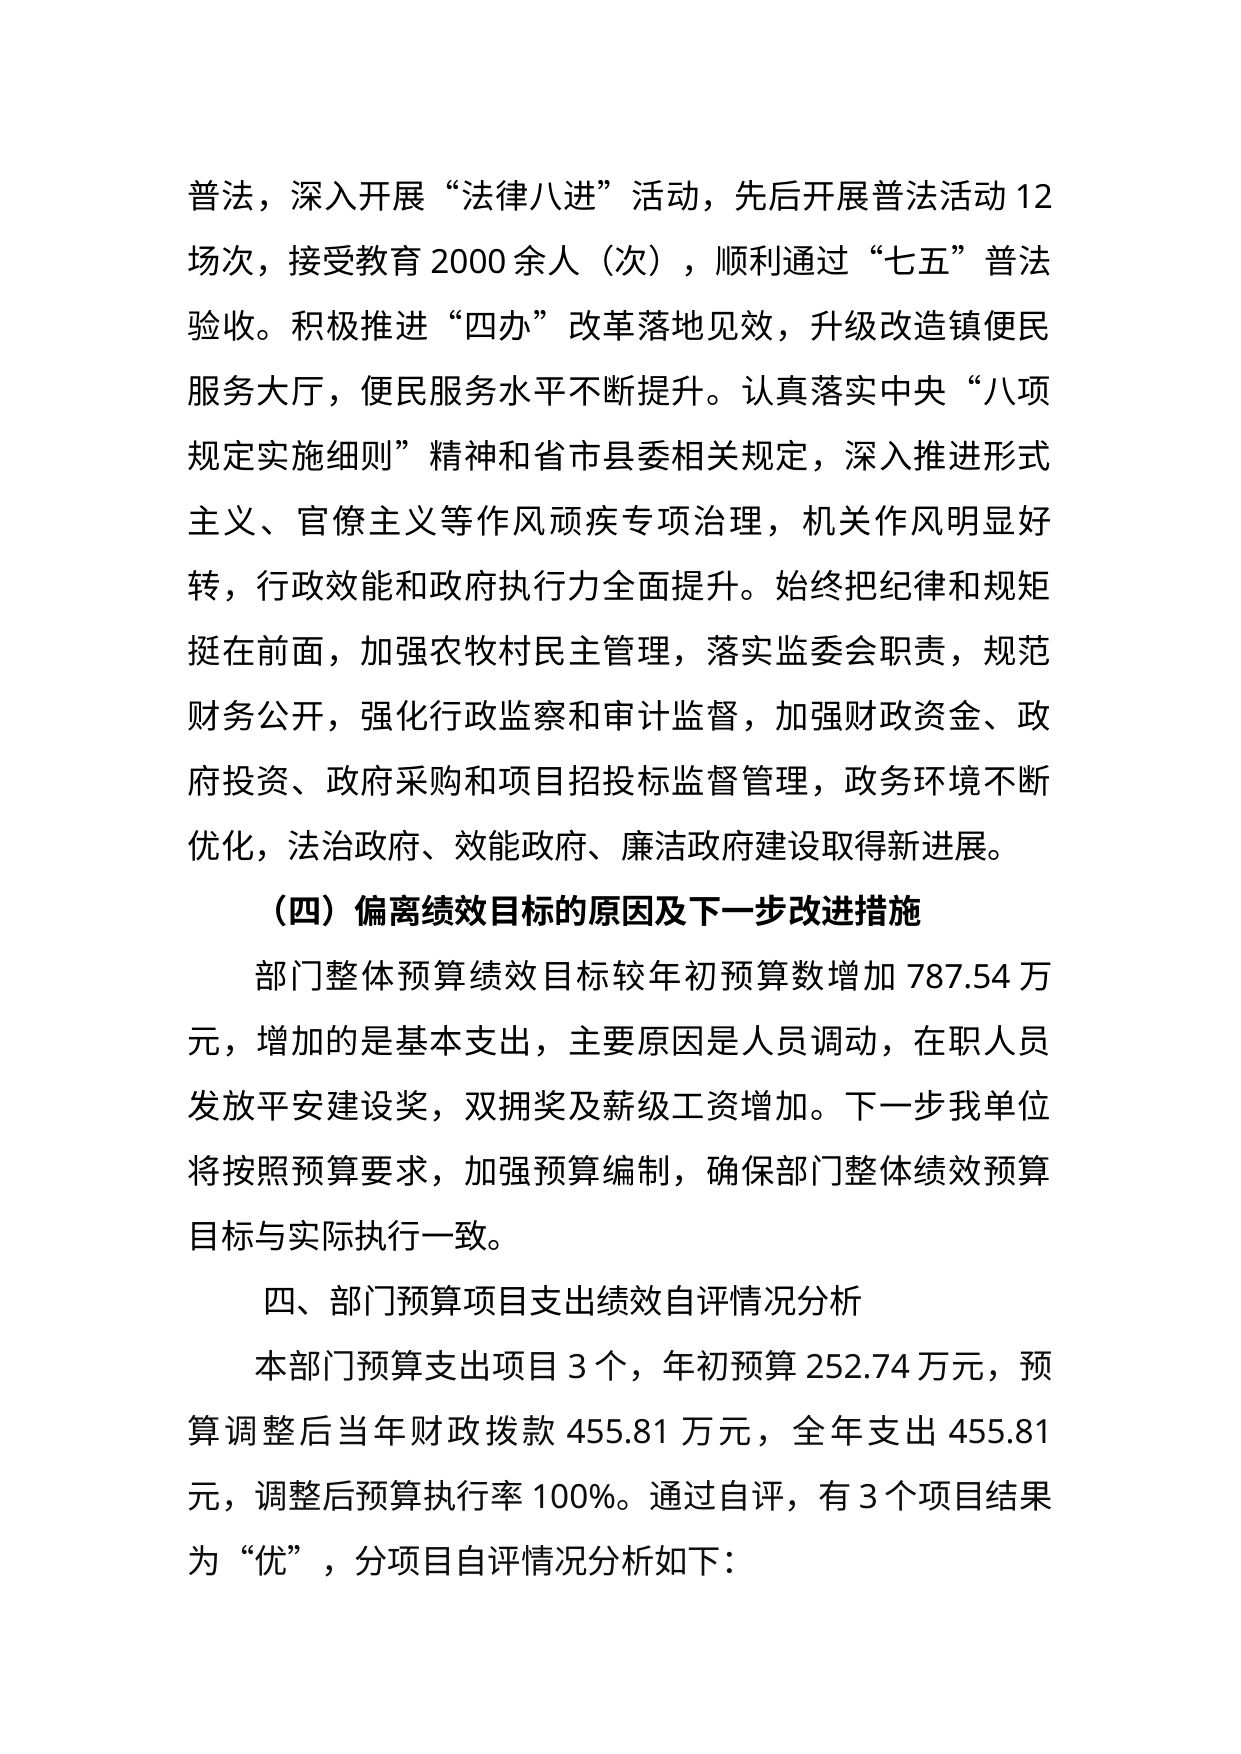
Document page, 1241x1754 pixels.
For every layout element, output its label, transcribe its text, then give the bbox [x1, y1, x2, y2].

text 本部门预算支出项目3个，年初预算252.74万元，预算调整后当年财政拨款455.81万元，全年支出455.81元，调整后预算执行率100%。通过自评，有3个项目结果为“优”，分项目自评情况分析如下： [187, 1332, 1053, 1592]
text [187, 162, 1053, 877]
list 四、部门预算项目支出绩效自评情况分析 [187, 1267, 1053, 1332]
list （四）偏离绩效目标的原因及下一步改进措施 [187, 877, 1053, 942]
list 部门整体预算绩效目标较年初预算数增加787.54万元，增加的是基本支出，主要原因是人员调动，在职人员发放平安建设奖，双拥奖及薪级工资增加。下一步我单位将按照预算要求，加强预算编制，确保部门整体绩效预算目标与实际执行一致。 [187, 942, 1053, 1267]
